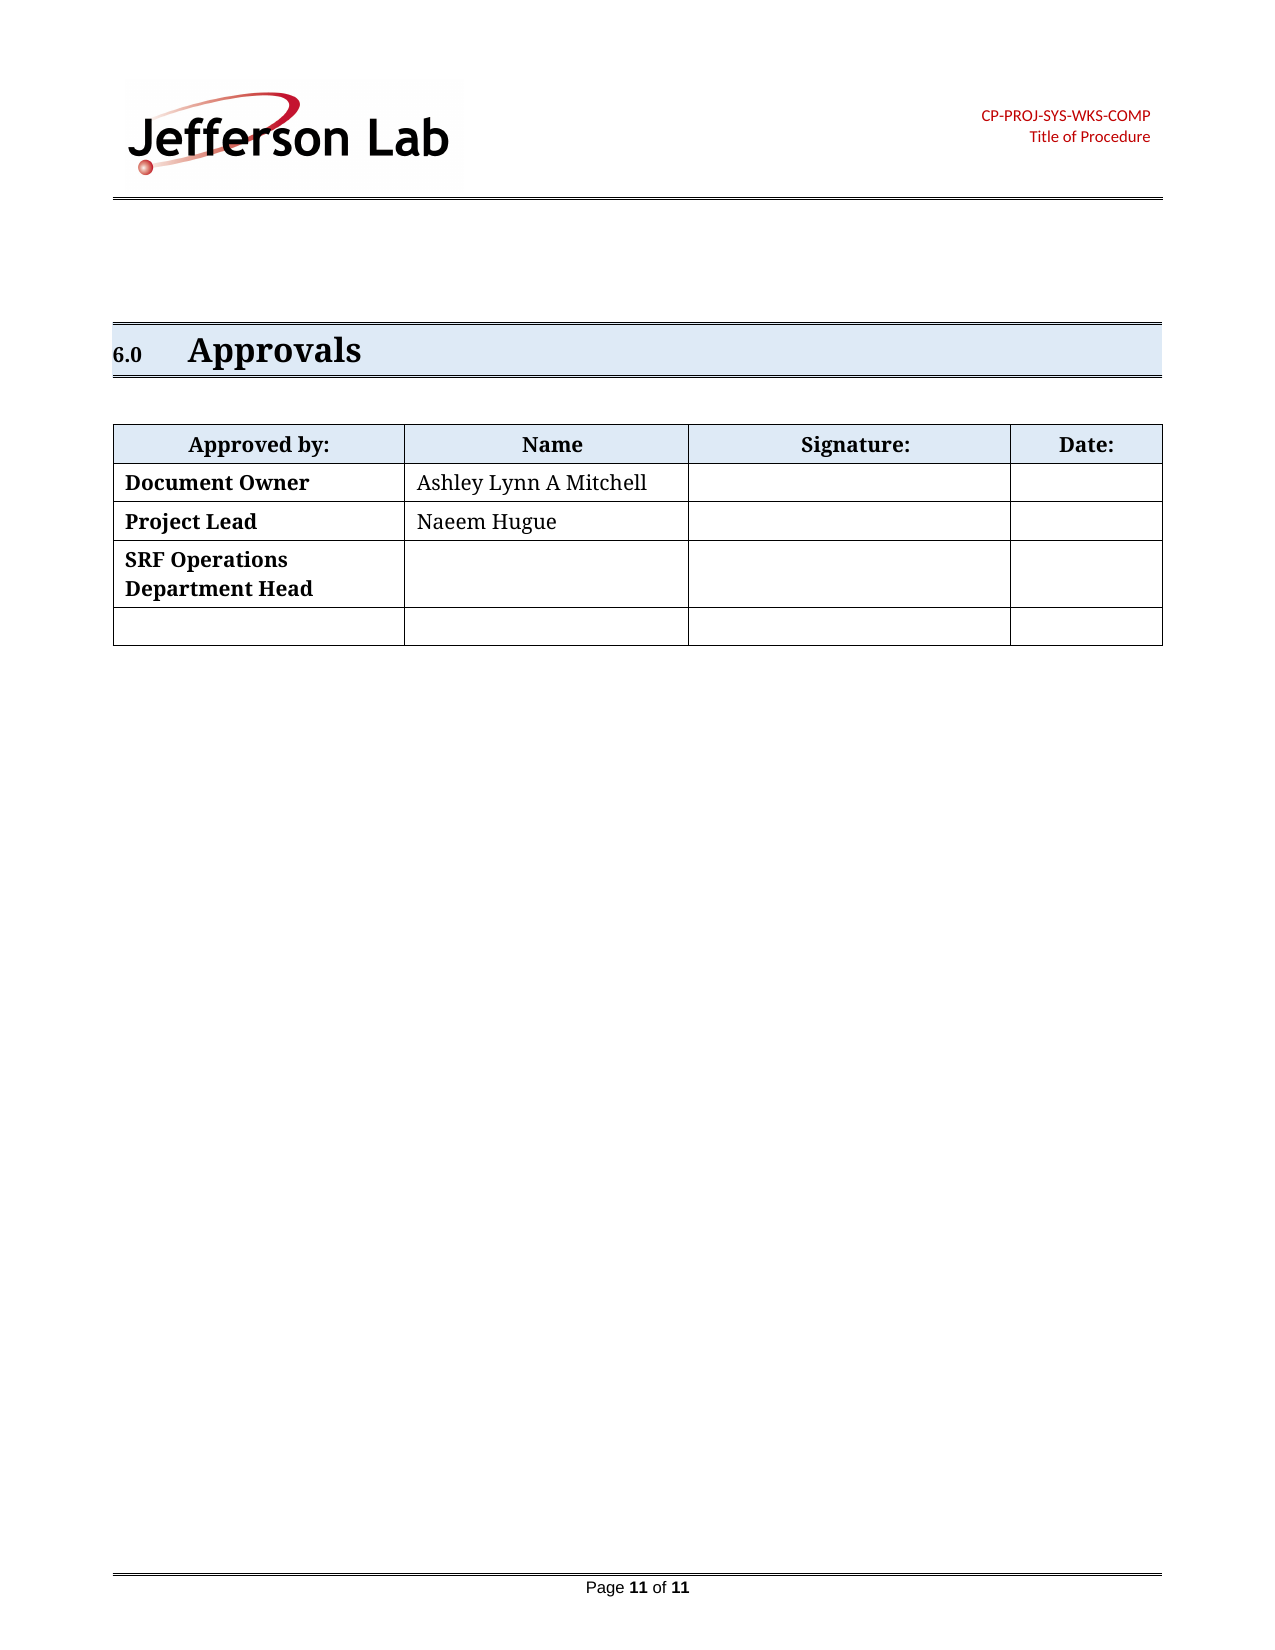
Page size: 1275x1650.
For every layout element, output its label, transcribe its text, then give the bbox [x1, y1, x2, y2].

table_cell [1011, 502, 1162, 540]
table_cell Ashley Lynn A Mitchell [405, 464, 688, 501]
table_cell Project Lead [114, 502, 404, 540]
table_header Name [405, 425, 688, 463]
table_cell [1011, 608, 1162, 645]
table_cell [405, 608, 688, 645]
table_cell Naeem Hugue [405, 502, 688, 540]
picture [124, 79, 464, 193]
table_cell [689, 541, 1010, 607]
table_cell [1011, 464, 1162, 501]
table_cell [689, 464, 1010, 501]
table_cell Document Owner [114, 464, 404, 501]
table_cell [114, 608, 404, 645]
table_cell [689, 502, 1010, 540]
table_header Signature: [689, 425, 1010, 463]
table_header Approved by: [114, 425, 404, 463]
table_header Date: [1011, 425, 1162, 463]
subtitle Approvals [112, 325, 1162, 378]
table_cell [1011, 541, 1162, 607]
table_cell [405, 541, 688, 607]
table_cell SRF Operations Department Head [114, 541, 404, 607]
table_cell [689, 608, 1010, 645]
